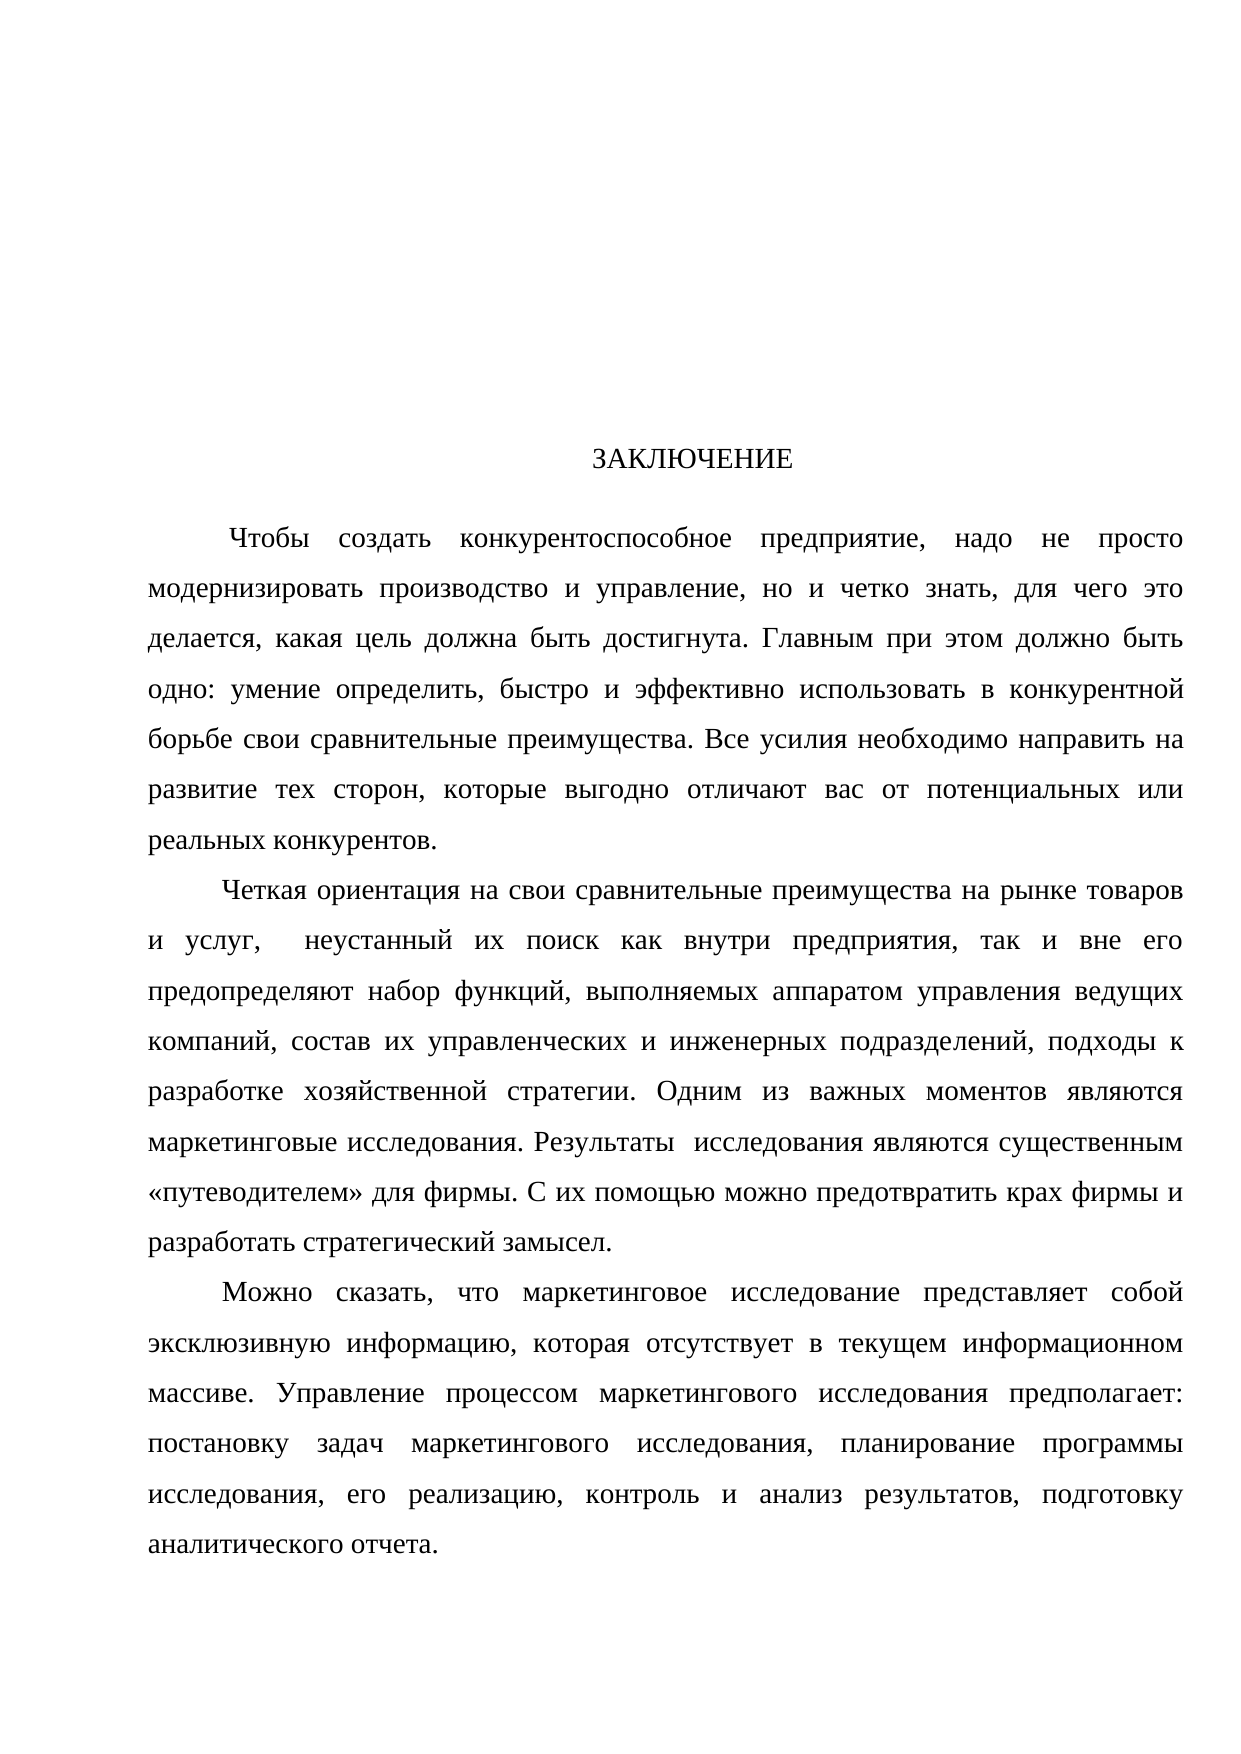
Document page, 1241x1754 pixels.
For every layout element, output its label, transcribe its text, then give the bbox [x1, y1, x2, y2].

text Можно сказать, что маркетинговое исследование представляет собой эксклюзивную информацию, которая отсутствует в текущем информационном массиве. Управление процессом маркетингового исследования предполагает: постановку задач маркетингового исследования, планирование программы исследования, его реализацию, контроль и анализ результатов, подготовку аналитического отчета. [148, 1274, 1184, 1560]
text ЗАКЛЮЧЕНИЕ [148, 441, 1181, 474]
text Четкая ориентация на свои сравнительные преимущества на рынке товаров и услуг, неустанный их поиск как внутри предприятия, так и вне его предопределяют набор функций, выполняемых аппаратом управления ведущих компаний, состав их управленческих и инженерных подразделений, подходы к разработке хозяйственной стратегии. Одним из важных моментов являются маркетинговые исследования. Результаты исследования являются существенным «путеводителем» для фирмы. С их помощью можно предотвратить крах фирмы и разработать стратегический замысел. [148, 872, 1184, 1258]
text Чтобы создать конкурентоспособное предприятие, надо не просто модернизировать производство и управление, но и четко знать, для чего это делается, какая цель должна быть достигнута. Главным при этом должно быть одно: умение определить, быстро и эффективно использовать в конкурентной борьбе свои сравнительные преимущества. Все усилия необходимо направить на развитие тех сторон, которые выгодно отличают вас от потенциальных или реальных конкурентов. [148, 520, 1184, 855]
